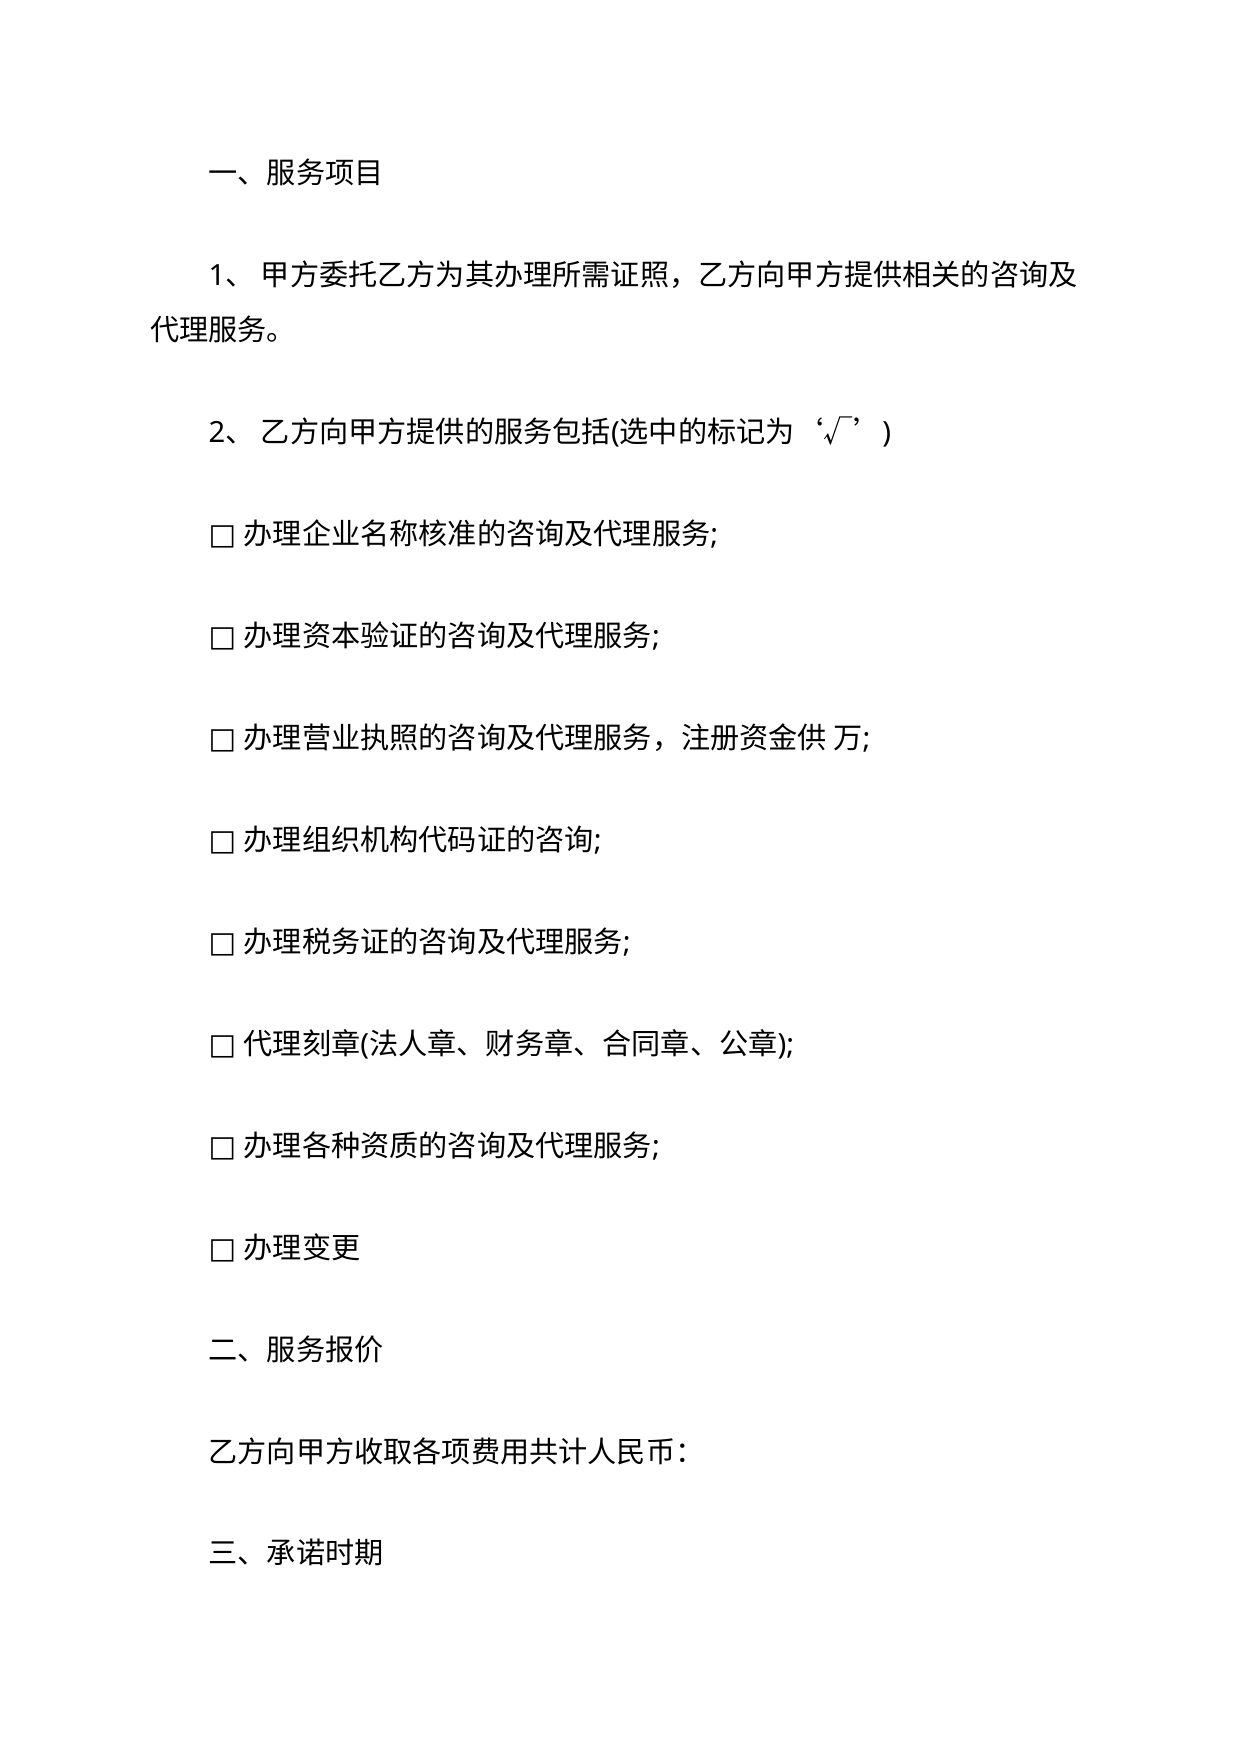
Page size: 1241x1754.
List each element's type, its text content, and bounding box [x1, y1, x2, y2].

text □ 办理变更 [150, 1224, 1090, 1267]
text 乙方向甲方收取各项费用共计人民币： [150, 1428, 1090, 1470]
text □ 办理资本验证的咨询及代理服务; [150, 612, 1090, 655]
text □ 办理营业执照的咨询及代理服务，注册资金供 万; [150, 714, 1090, 757]
text 1、 甲方委托乙方为其办理所需证照，乙方向甲方提供相关的咨询及代理服务。 [150, 252, 1090, 349]
text □ 办理各种资质的咨询及代理服务; [150, 1122, 1090, 1165]
text □ 办理税务证的咨询及代理服务; [150, 918, 1090, 961]
text 二、服务报价 [150, 1326, 1090, 1369]
text 2、 乙方向甲方提供的服务包括(选中的标记为‘√’) [150, 408, 1090, 451]
text □ 代理刻章(法人章、财务章、合同章、公章); [150, 1020, 1090, 1063]
text □ 办理组织机构代码证的咨询; [150, 816, 1090, 859]
text 一、服务项目 [150, 150, 1090, 192]
text 三、承诺时期 [150, 1530, 1090, 1572]
text □ 办理企业名称核准的咨询及代理服务; [150, 511, 1090, 553]
